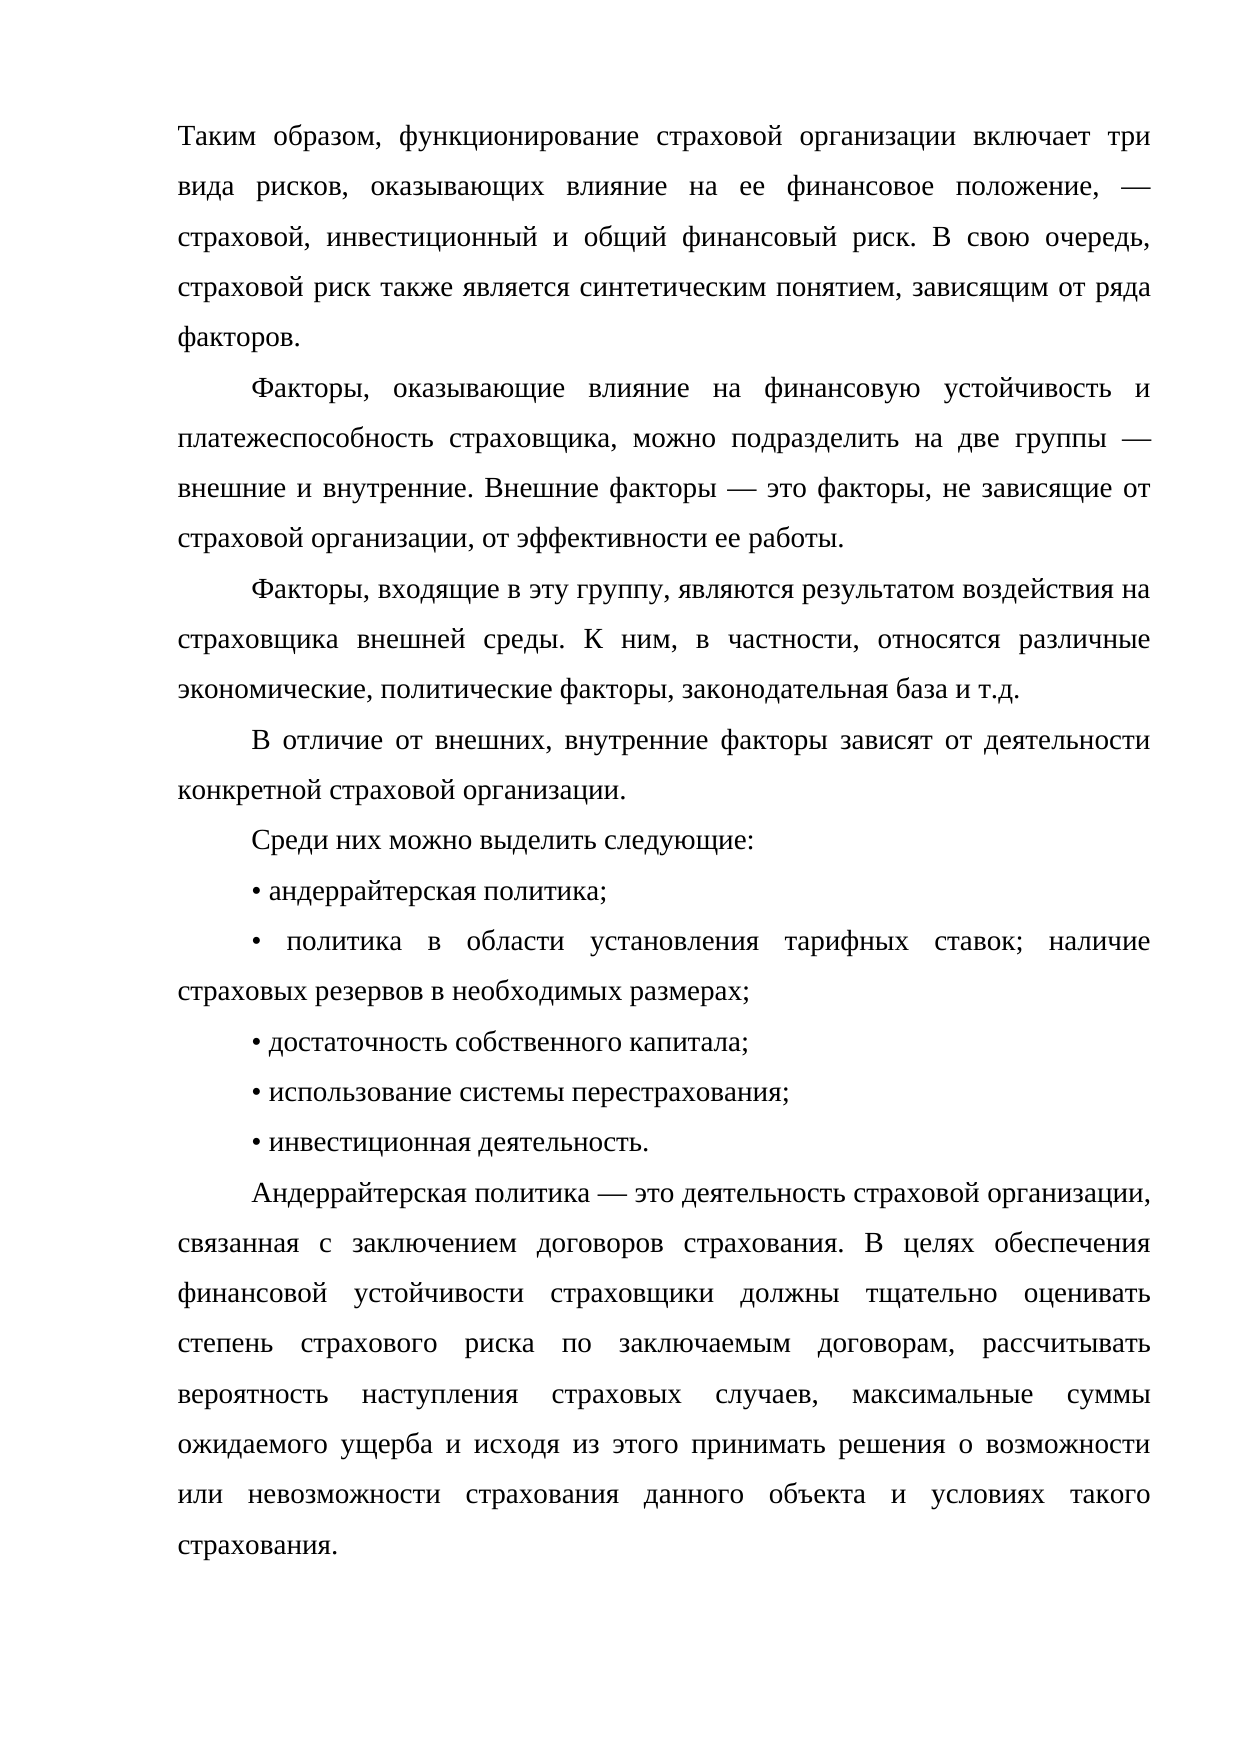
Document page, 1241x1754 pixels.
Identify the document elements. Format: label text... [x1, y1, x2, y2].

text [177, 118, 1152, 353]
text • инвестиционная деятельность. [177, 1124, 1152, 1158]
text • политика в области установления тарифных ставок; наличие страховых резервов в необходимых размерах; [177, 923, 1152, 1007]
text • использование системы перестрахования; [177, 1074, 1152, 1108]
text Среди них можно выделить следующие: [177, 822, 1152, 856]
text В отличие от внешних, внутренние факторы зависят от деятельности конкретной страховой организации. [177, 722, 1152, 806]
text Факторы, входящие в эту группу, являются результатом воздействия на страховщика внешней среды. К ним, в частности, относятся различные экономические, политические факторы, законодательная база и т.д. [177, 571, 1152, 705]
text • андеррайтерская политика; [177, 873, 1152, 906]
text • достаточность собственного капитала; [177, 1024, 1152, 1057]
text Факторы, оказывающие влияние на финансовую устойчивость и платежеспособность страховщика, можно подразделить на две группы — внешние и внутренние. Внешние факторы — это факторы, не зависящие от страховой организации, от эффективности ее работы. [177, 370, 1152, 554]
text Андеррайтерская политика — это деятельность страховой организации, связанная с заключением договоров страхования. В целях обеспечения финансовой устойчивости страховщики должны тщательно оценивать степень страхового риска по заключаемым договорам, рассчитывать вероятность наступления страховых случаев, максимальные суммы ожидаемого ущерба и исходя из этого принимать решения о возможности или невозможности страхования данного объекта и условиях такого страхования. [177, 1175, 1152, 1560]
